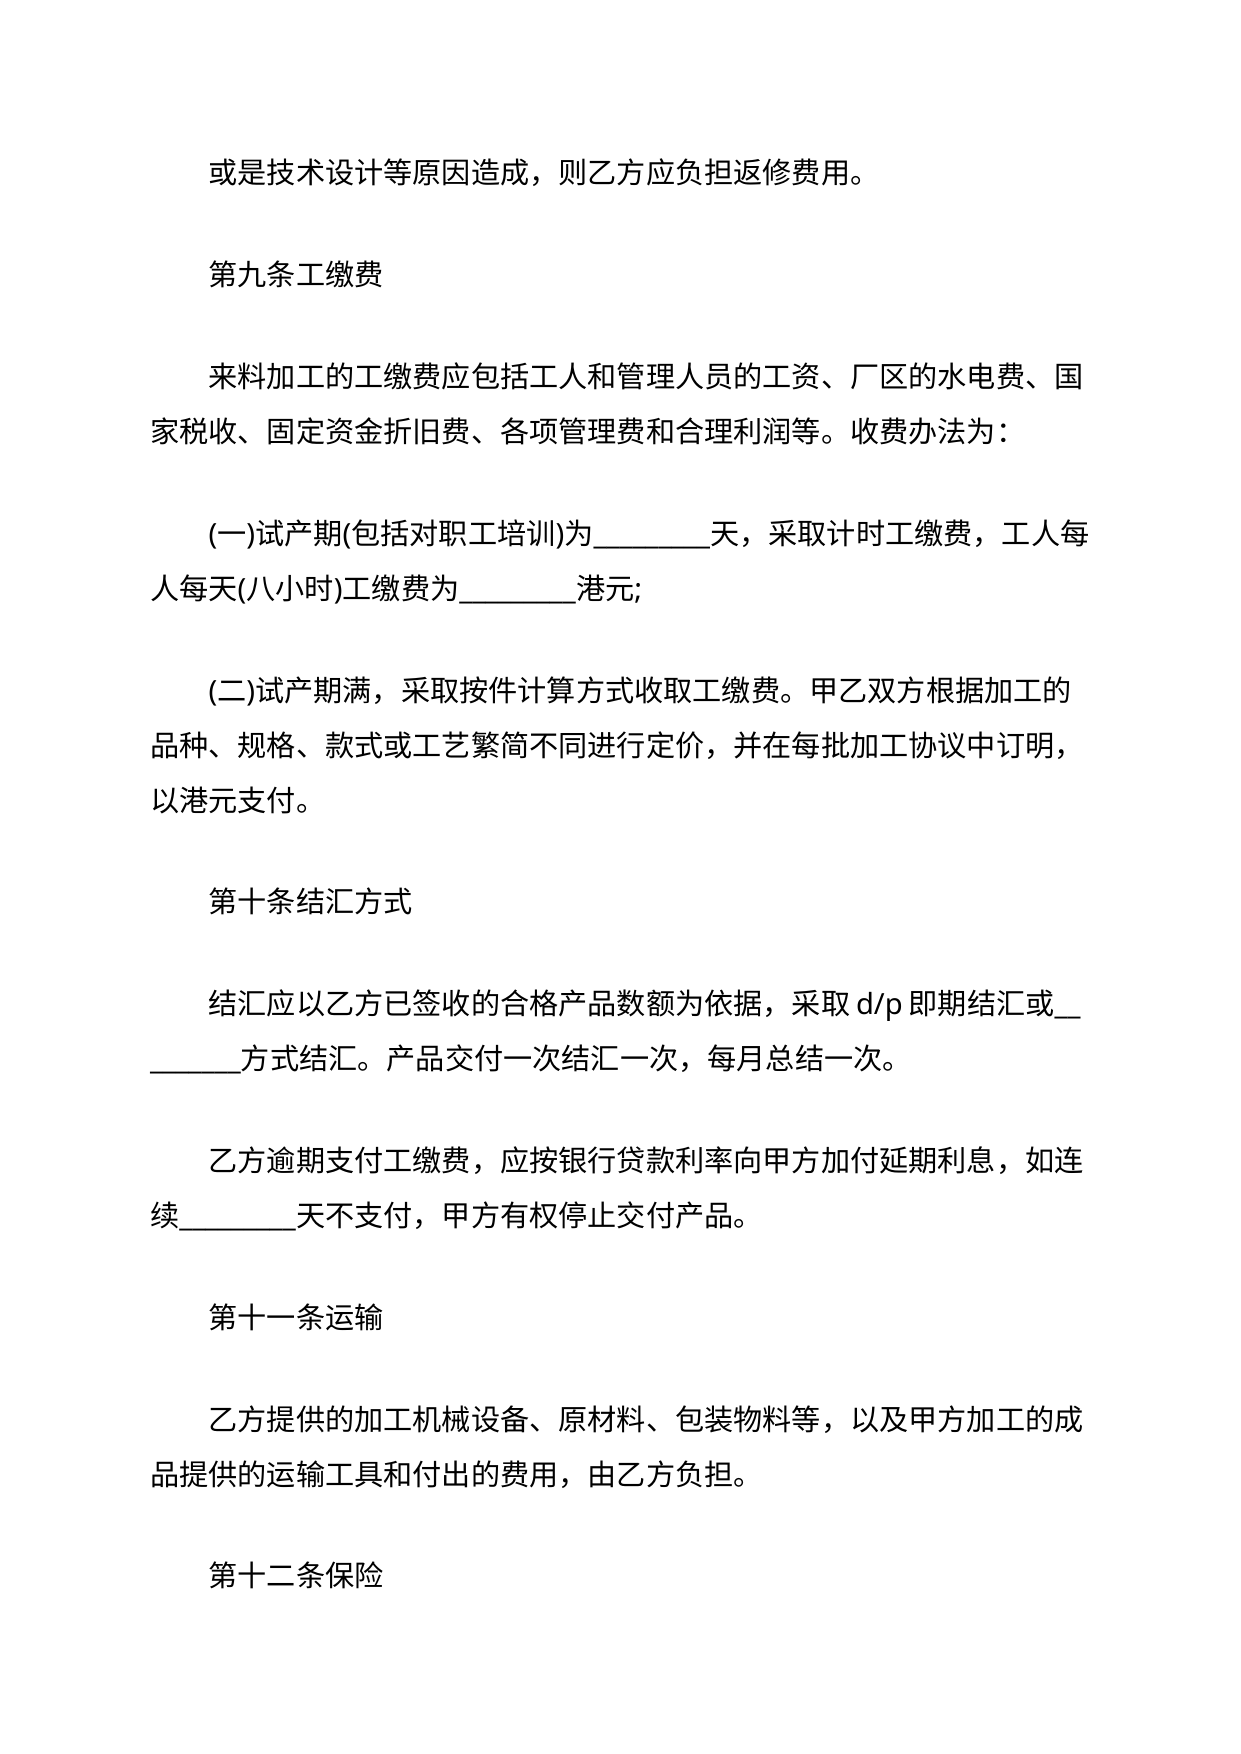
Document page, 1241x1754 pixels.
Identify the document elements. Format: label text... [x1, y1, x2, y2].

text 结汇应以乙方已签收的合格产品数额为依据，采取d/p即期结汇或_________方式结汇。产品交付一次结汇一次，每月总结一次。 [150, 981, 1090, 1078]
text (一)试产期(包括对职工培训)为_________天，采取计时工缴费，工人每人每天(八小时)工缴费为_________港元; [150, 510, 1090, 608]
text 乙方逾期支付工缴费，应按银行贷款利率向甲方加付延期利息，如连续_________天不支付，甲方有权停止交付产品。 [150, 1138, 1090, 1235]
text 来料加工的工缴费应包括工人和管理人员的工资、厂区的水电费、国家税收、固定资金折旧费、各项管理费和合理利润等。收费办法为： [150, 353, 1090, 451]
text 乙方提供的加工机械设备、原材料、包装物料等，以及甲方加工的成品提供的运输工具和付出的费用，由乙方负担。 [150, 1396, 1090, 1493]
text 第十条结汇方式 [150, 879, 1090, 921]
text 第十二条保险 [150, 1553, 1090, 1595]
text (二)试产期满，采取按件计算方式收取工缴费。甲乙双方根据加工的品种、规格、款式或工艺繁简不同进行定价，并在每批加工协议中订明，以港元支付。 [150, 667, 1090, 819]
text 第十一条运输 [150, 1294, 1090, 1337]
text 第九条工缴费 [150, 252, 1090, 294]
text 或是技术设计等原因造成，则乙方应负担返修费用。 [150, 150, 1090, 192]
